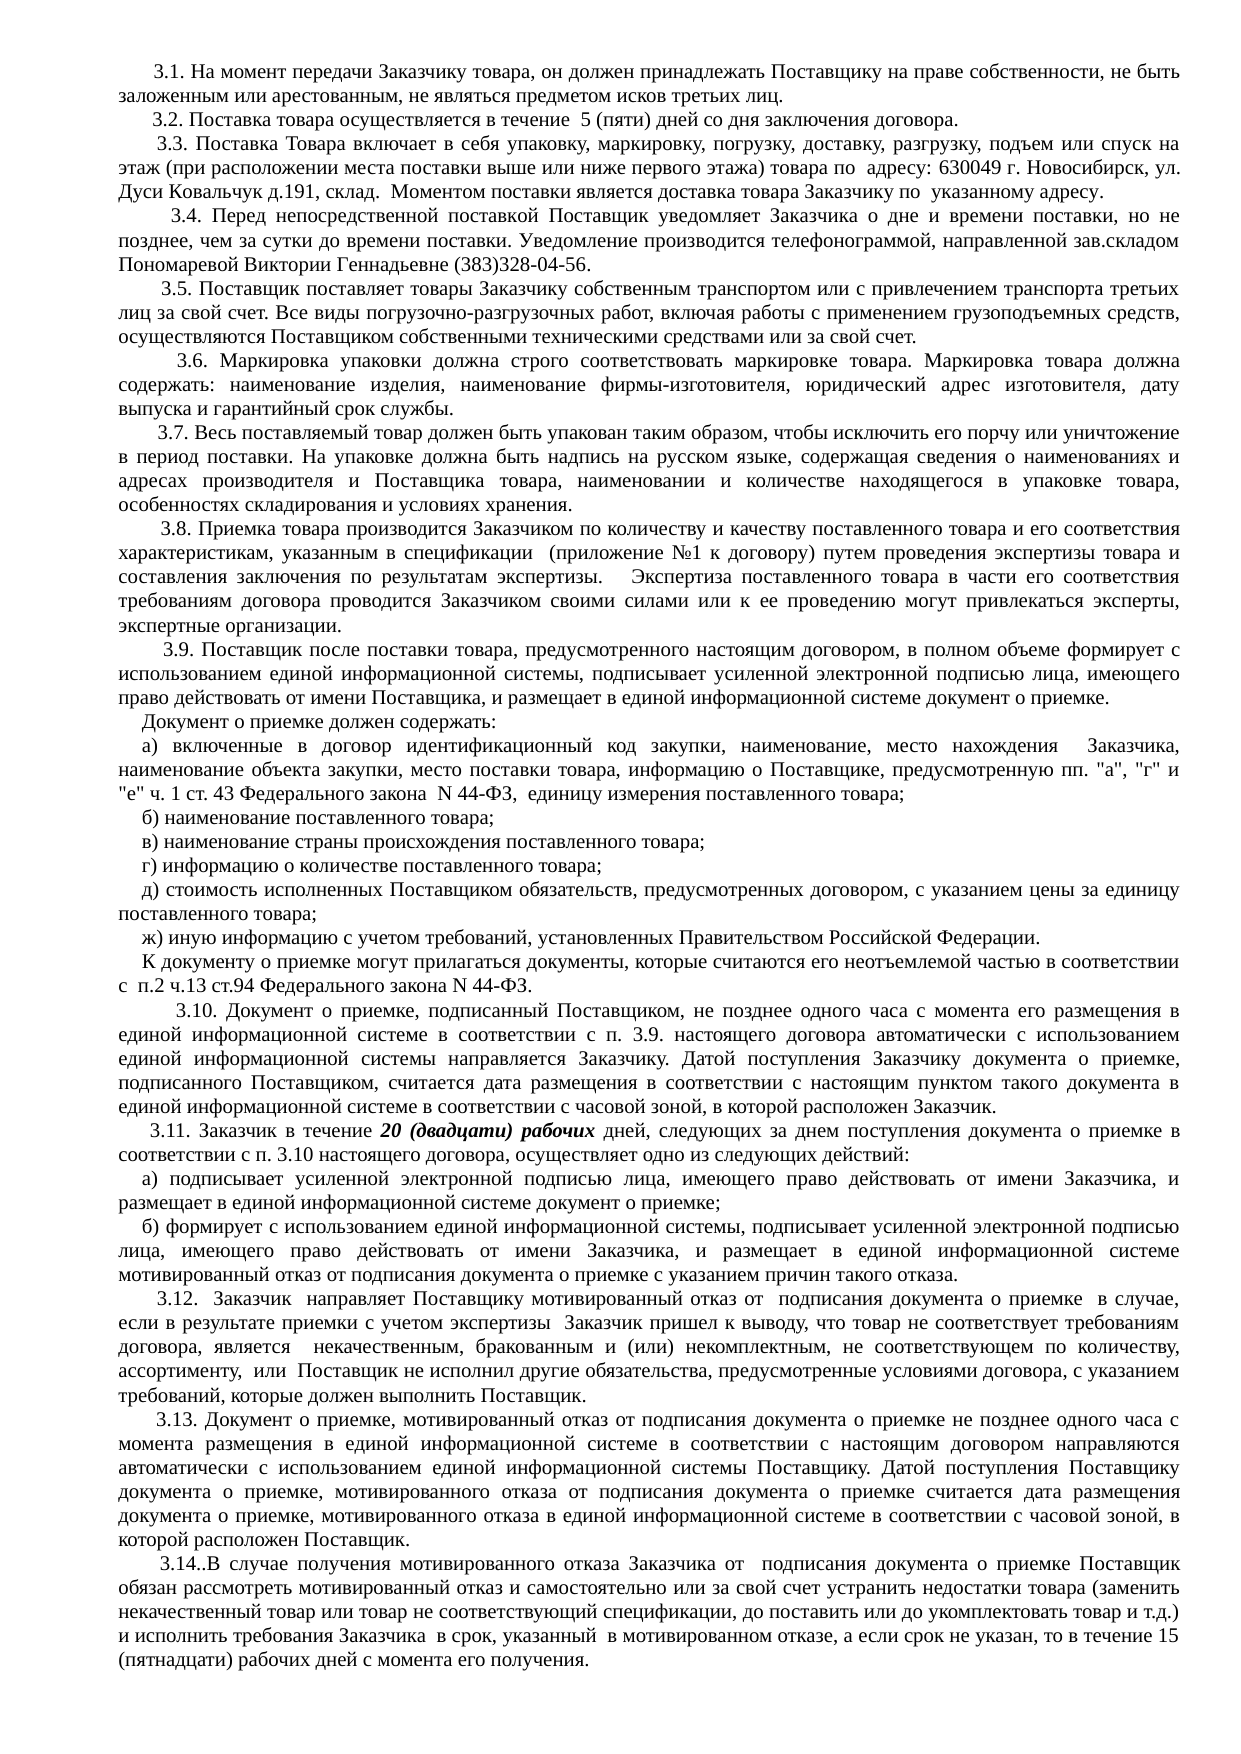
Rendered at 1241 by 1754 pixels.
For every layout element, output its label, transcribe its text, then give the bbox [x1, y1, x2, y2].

text 3.6. Маркировка упаковки должна строго соответствовать маркировке товара. Маркировка товара должна содержать: наименование изделия, наименование фирмы-изготовителя, юридический адрес изготовителя, дату выпуска и гарантийный срок службы. [118, 348, 1181, 420]
text 3.14..В случае получения мотивированного отказа Заказчика от подписания документа о приемке Поставщик обязан рассмотреть мотивированный отказ и самостоятельно или за свой счет устранить недостатки товара (заменить некачественный товар или товар не соответствующий спецификации, до поставить или до укомплектовать товар и т.д.) и исполнить требования Заказчика в срок, указанный в мотивированном отказе, а если срок не указан, то в течение 15 (пятнадцати) рабочих дней с момента его получения. [118, 1551, 1181, 1671]
text б) формирует с использованием единой информационной системы, подписывает усиленной электронной подписью лица, имеющего право действовать от имени Заказчика, и размещает в единой информационной системе мотивированный отказ от подписания документа о приемке с указанием причин такого отказа. [118, 1214, 1181, 1286]
text 3.11. Заказчик в течение 20 (двадцати) рабочих дней, следующих за днем поступления документа о приемке в соответствии с п. 3.10 настоящего договора, осуществляет одно из следующих действий: [118, 1118, 1181, 1166]
text г) информацию о количестве поставленного товара; [118, 853, 1181, 877]
text 3.13. Документ о приемке, мотивированный отказ от подписания документа о приемке не позднее одного часа с момента размещения в единой информационной системе в соответствии с настоящим договором направляются автоматически с использованием единой информационной системы Поставщику. Датой поступления Поставщику документа о приемке, мотивированного отказа от подписания документа о приемке считается дата размещения документа о приемке, мотивированного отказа в единой информационной системе в соответствии с часовой зоной, в которой расположен Поставщик. [118, 1407, 1181, 1551]
text б) наименование поставленного товара; [118, 805, 1181, 829]
text ж) иную информацию с учетом требований, установленных Правительством Российской Федерации. [118, 925, 1181, 949]
text д) стоимость исполненных Поставщиком обязательств, предусмотренных договором, с указанием цены за единицу поставленного товара; [118, 877, 1181, 925]
text 3.9. Поставщик после поставки товара, предусмотренного настоящим договором, в полном объеме формирует с использованием единой информационной системы, подписывает усиленной электронной подписью лица, имеющего право действовать от имени Поставщика, и размещает в единой информационной системе документ о приемке. [118, 637, 1181, 709]
text Документ о приемке должен содержать: [118, 709, 1181, 733]
text 3.3. Поставка Товара включает в себя упаковку, маркировку, погрузку, доставку, разгрузку, подъем или спуск на этаж (при расположении места поставки выше или ниже первого этажа) товара по адресу: 630049 г. Новосибирск, ул. Дуси Ковальчук д.191, склад. Моментом поставки является доставка товара Заказчику по указанному адресу. [118, 131, 1181, 203]
text 3.8. Приемка товара производится Заказчиком по количеству и качеству поставленного товара и его соответствия характеристикам, указанным в спецификации (приложение №1 к договору) путем проведения экспертизы товара и составления заключения по результатам экспертизы. Экспертиза поставленного товара в части его соответствия требованиям договора проводится Заказчиком своими силами или к ее проведению могут привлекаться эксперты, экспертные организации. [118, 516, 1181, 637]
text а) подписывает усиленной электронной подписью лица, имеющего право действовать от имени Заказчика, и размещает в единой информационной системе документ о приемке; [118, 1166, 1181, 1214]
text 3.7. Весь поставляемый товар должен быть упакован таким образом, чтобы исключить его порчу или уничтожение в период поставки. На упаковке должна быть надпись на русском языке, содержащая сведения о наименованиях и адресах производителя и Поставщика товара, наименовании и количестве находящегося в упаковке товара, особенностях складирования и условиях хранения. [118, 420, 1181, 516]
text а) включенные в договор идентификационный код закупки, наименование, место нахождения Заказчика, наименование объекта закупки, место поставки товара, информацию о Поставщике, предусмотренную пп. "а", "г" и "е" ч. 1 ст. 43 Федерального закона N 44-ФЗ, единицу измерения поставленного товара; [118, 733, 1181, 805]
text 3.5. Поставщик поставляет товары Заказчику собственным транспортом или с привлечением транспорта третьих лиц за свой счет. Все виды погрузочно-разгрузочных работ, включая работы с применением грузоподъемных средств, осуществляются Поставщиком собственными техническими средствами или за свой счет. [118, 276, 1181, 348]
text 3.10. Документ о приемке, подписанный Поставщиком, не позднее одного часа с момента его размещения в единой информационной системе в соответствии с п. 3.9. настоящего договора автоматически с использованием единой информационной системы направляется Заказчику. Датой поступления Заказчику документа о приемке, подписанного Поставщиком, считается дата размещения в соответствии с настоящим пунктом такого документа в единой информационной системе в соответствии с часовой зоной, в которой расположен Заказчик. [118, 997, 1181, 1118]
text 3.1. На момент передачи Заказчику товара, он должен принадлежать Поставщику на праве собственности, не быть заложенным или арестованным, не являться предметом исков третьих лиц. [118, 59, 1181, 107]
text 3.2. Поставка товара осуществляется в течение 5 (пяти) дней со дня заключения договора. [118, 107, 1181, 131]
text 3.12. Заказчик направляет Поставщику мотивированный отказ от подписания документа о приемке в случае, если в результате приемки с учетом экспертизы Заказчик пришел к выводу, что товар не соответствует требованиям договора, является некачественным, бракованным и (или) некомплектным, не соответствующем по количеству, ассортименту, или Поставщик не исполнил другие обязательства, предусмотренные условиями договора, с указанием требований, которые должен выполнить Поставщик. [118, 1286, 1181, 1407]
text К документу о приемке могут прилагаться документы, которые считаются его неотъемлемой частью в соответствии с п.2 ч.13 ст.94 Федерального закона N 44-ФЗ. [118, 949, 1181, 997]
text 3.4. Перед непосредственной поставкой Поставщик уведомляет Заказчика о дне и времени поставки, но не позднее, чем за сутки до времени поставки. Уведомление производится телефонограммой, направленной зав.складом Пономаревой Виктории Геннадьевне (383)328-04-56. [118, 203, 1181, 276]
text в) наименование страны происхождения поставленного товара; [118, 829, 1181, 853]
